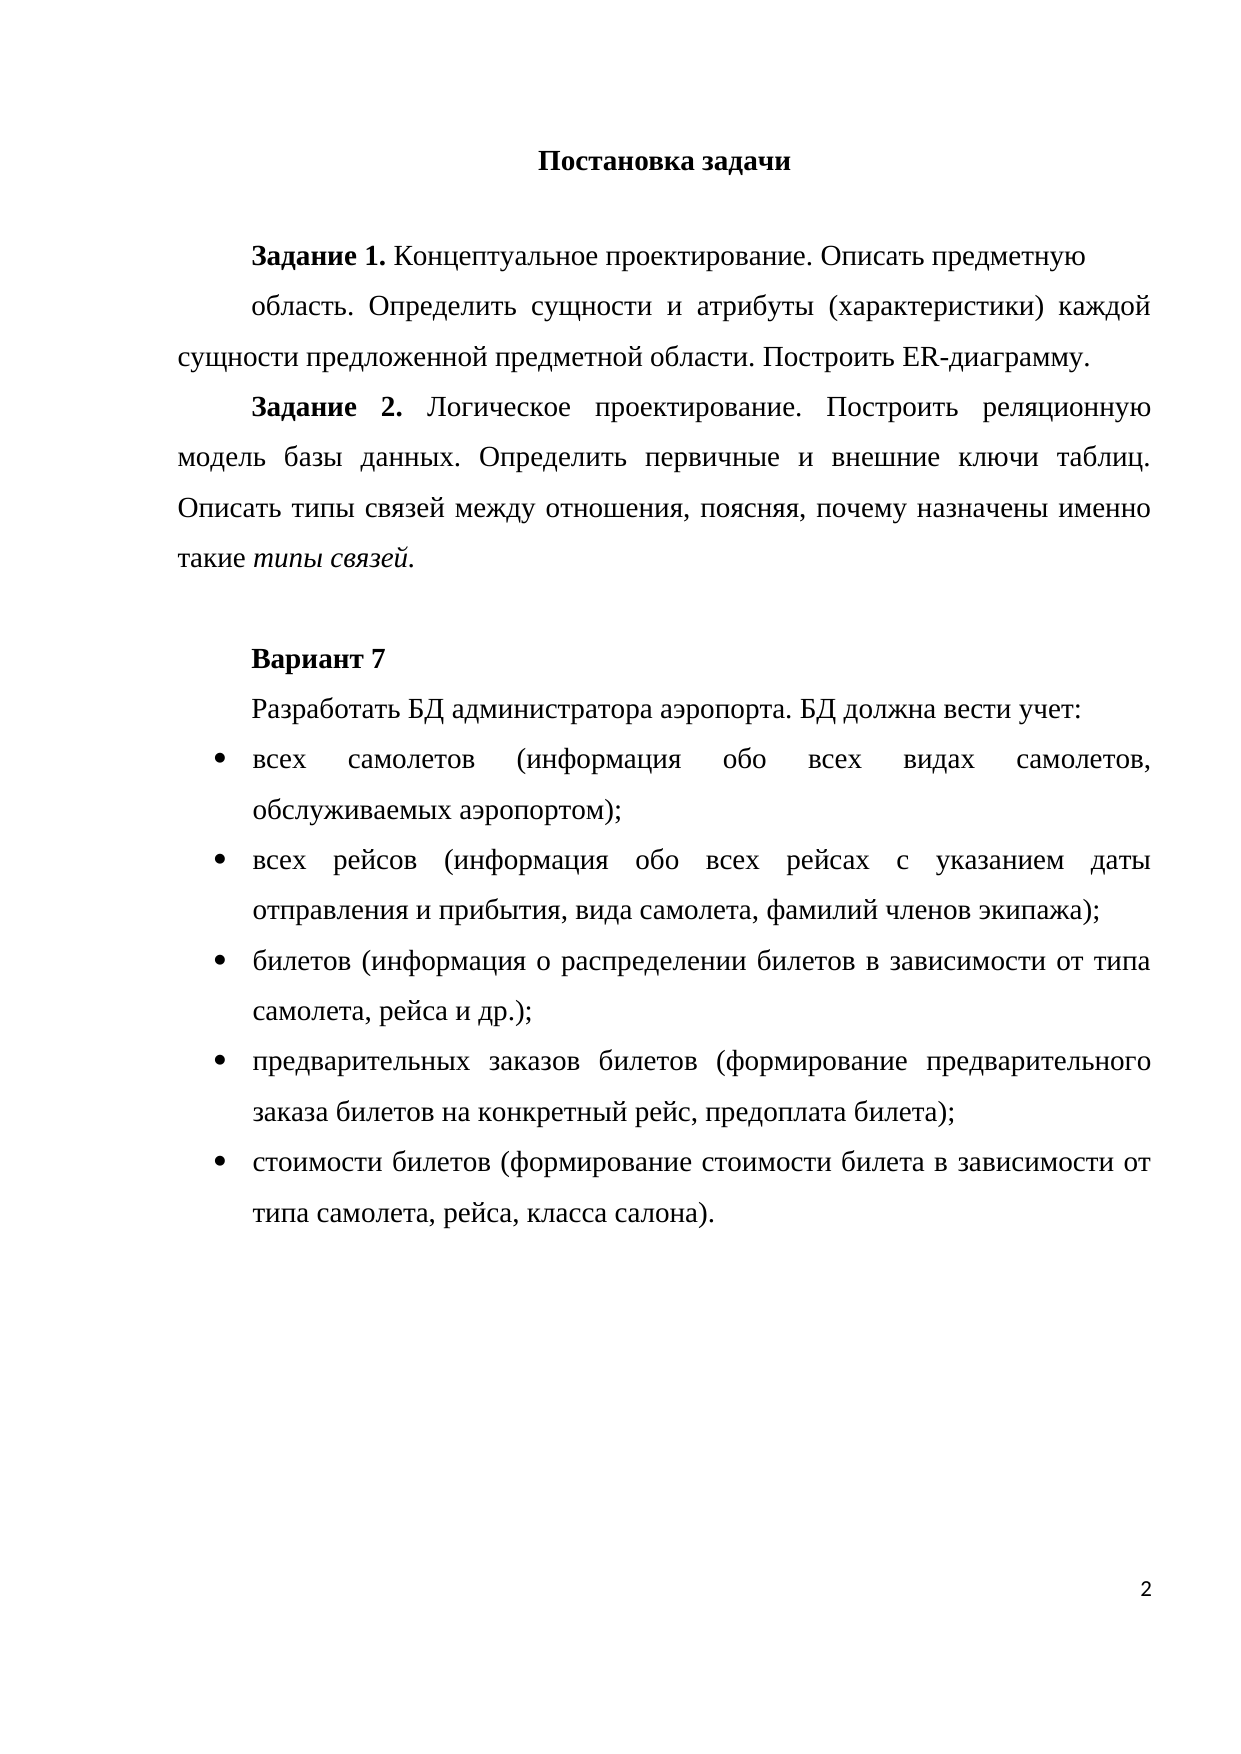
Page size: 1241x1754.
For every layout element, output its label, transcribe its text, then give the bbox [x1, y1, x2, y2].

list стоимости билетов (формирование стоимости билета в зависимости от типа самолета, рейса, класса салона). [215, 1144, 1152, 1228]
list предварительных заказов билетов (формирование предварительного заказа билетов на конкретный рейс, предоплата билета); [215, 1043, 1152, 1127]
list всех рейсов (информация обо всех рейсах с указанием даты отправления и прибытия, вида самолета, фамилий членов экипажа); [215, 842, 1152, 926]
text Вариант 7 [177, 641, 1152, 674]
text Задание 2. Логическое проектирование. Построить реляционную модель базы данных. Определить первичные и внешние ключи таблиц. Описать типы связей между отношения, поясняя, почему назначены именно такие типы связей. [177, 389, 1152, 574]
text Разработать БД администратора аэропорта. БД должна вести учет: [177, 691, 1152, 724]
subtitle Постановка задачи [177, 143, 1152, 177]
text Задание 1. Концептуальное проектирование. Описать предметную [177, 238, 1152, 272]
list всех самолетов (информация обо всех видах самолетов, обслуживаемых аэропортом); [215, 741, 1152, 825]
text область. Определить сущности и атрибуты (характеристики) каждой сущности предложенной предметной области. Построить ER-диаграмму. [177, 288, 1152, 372]
list билетов (информация о распределении билетов в зависимости от типа самолета, рейса и др.); [215, 943, 1152, 1027]
